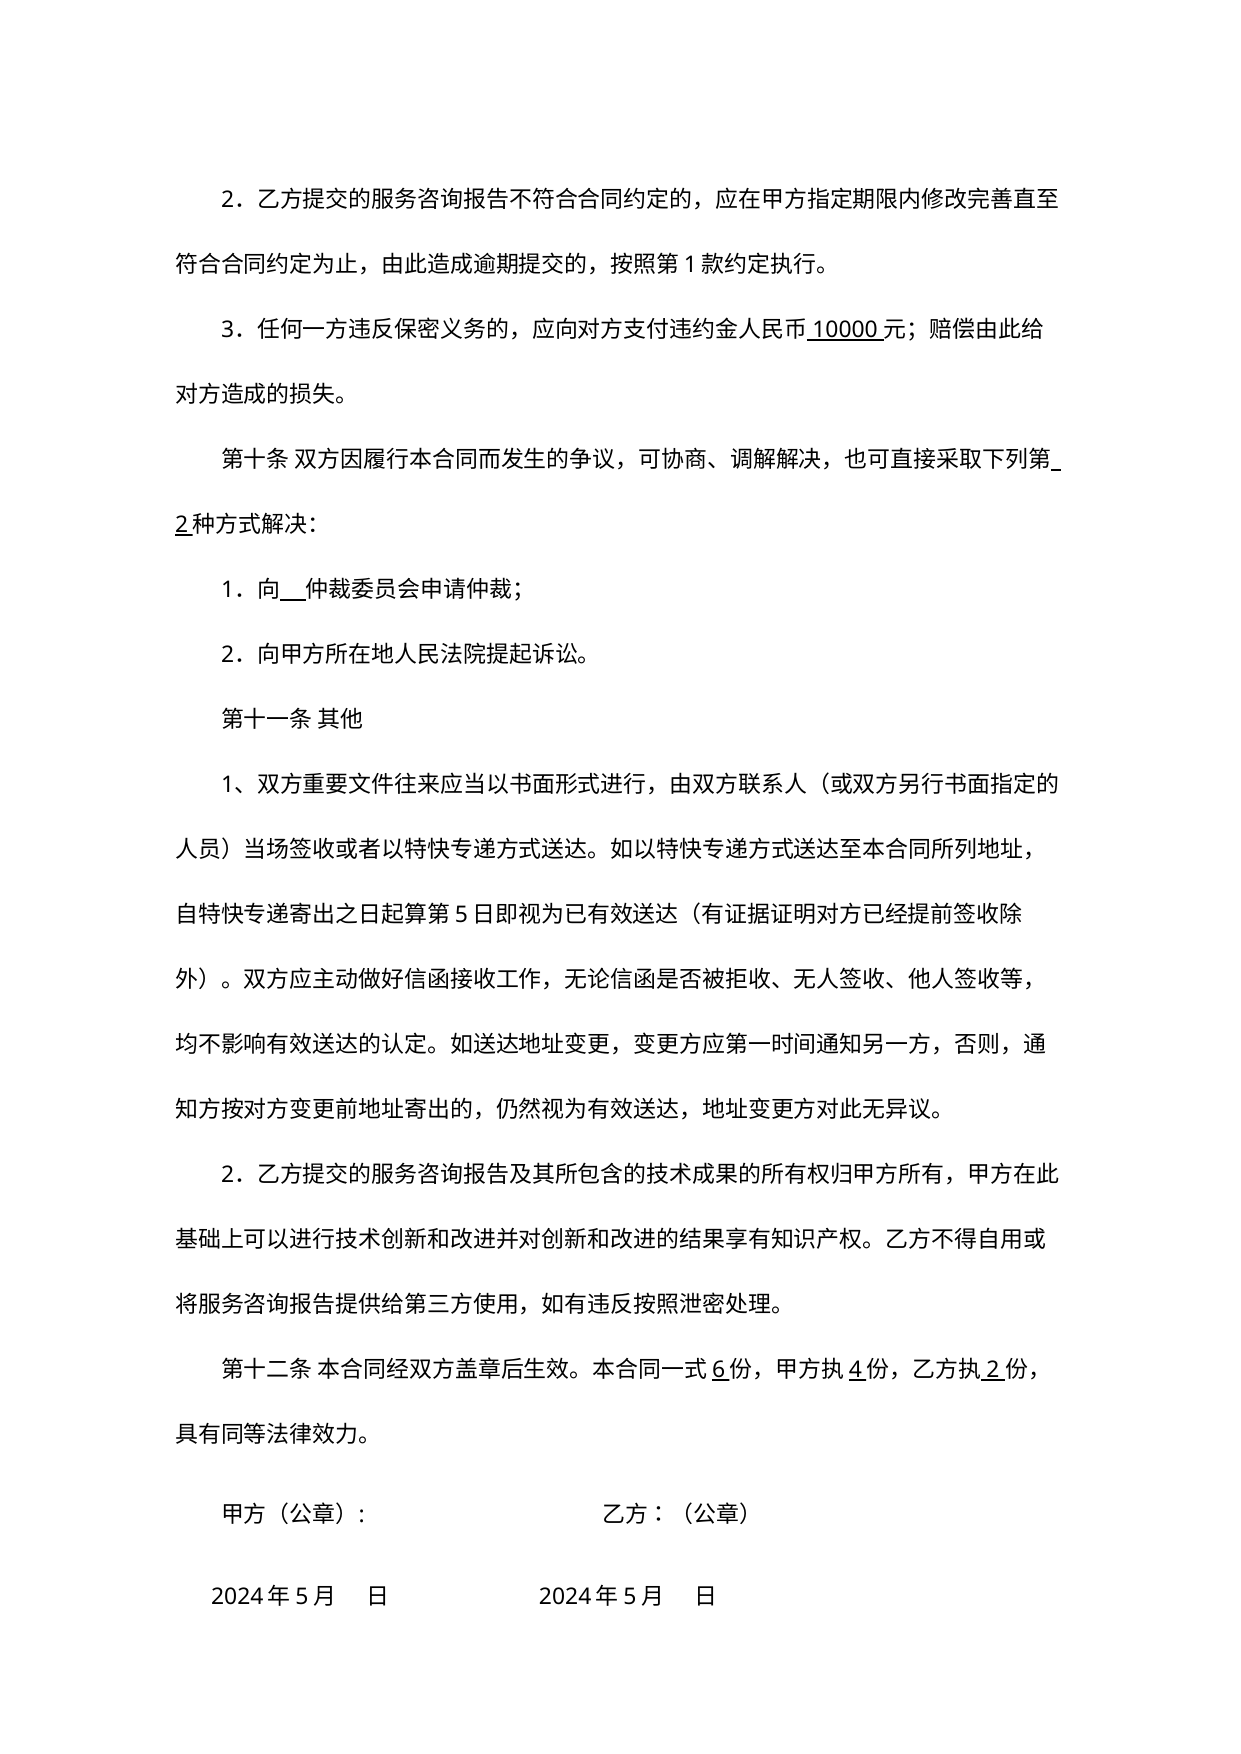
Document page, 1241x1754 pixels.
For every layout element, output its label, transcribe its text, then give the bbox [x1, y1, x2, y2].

text 2024年5月 日 2024年5月 日 [175, 1562, 1065, 1627]
text 3．任何一方违反保密义务的，应向对方支付违约金人民币 10000 元；赔偿由此给对方造成的损失。 [175, 295, 1065, 425]
text 1、双方重要文件往来应当以书面形式进行，由双方联系人（或双方另行书面指定的人员）当场签收或者以特快专递方式送达。如以特快专递方式送达至本合同所列地址，自特快专递寄出之日起算第5日即视为已有效送达（有证据证明对方已经提前签收除外）。双方应主动做好信函接收工作，无论信函是否被拒收、无人签收、他人签收等，均不影响有效送达的认定。如送达地址变更，变更方应第一时间通知另一方，否则，通知方按对方变更前地址寄出的，仍然视为有效送达，地址变更方对此无异议。 [175, 750, 1065, 1140]
text 2．向甲方所在地人民法院提起诉讼。 [175, 620, 1065, 685]
text 甲方（公章）: 乙方：（公章） [175, 1497, 1065, 1530]
text 2．乙方提交的服务咨询报告不符合合同约定的，应在甲方指定期限内修改完善直至符合合同约定为止，由此造成逾期提交的，按照第1款约定执行。 [175, 165, 1065, 295]
text 第十一条 其他 [175, 685, 1065, 750]
text 2．乙方提交的服务咨询报告及其所包含的技术成果的所有权归甲方所有，甲方在此基础上可以进行技术创新和改进并对创新和改进的结果享有知识产权。乙方不得自用或将服务咨询报告提供给第三方使用，如有违反按照泄密处理。 [175, 1140, 1065, 1335]
text 第十条 双方因履行本合同而发生的争议，可协商、调解解决，也可直接采取下列第 2种方式解决： [175, 425, 1065, 555]
text 第十二条 本合同经双方盖章后生效。本合同一式6份，甲方执4份，乙方执 2 份，具有同等法律效力。 [175, 1335, 1065, 1465]
text 1．向 仲裁委员会申请仲裁； [175, 555, 1065, 620]
